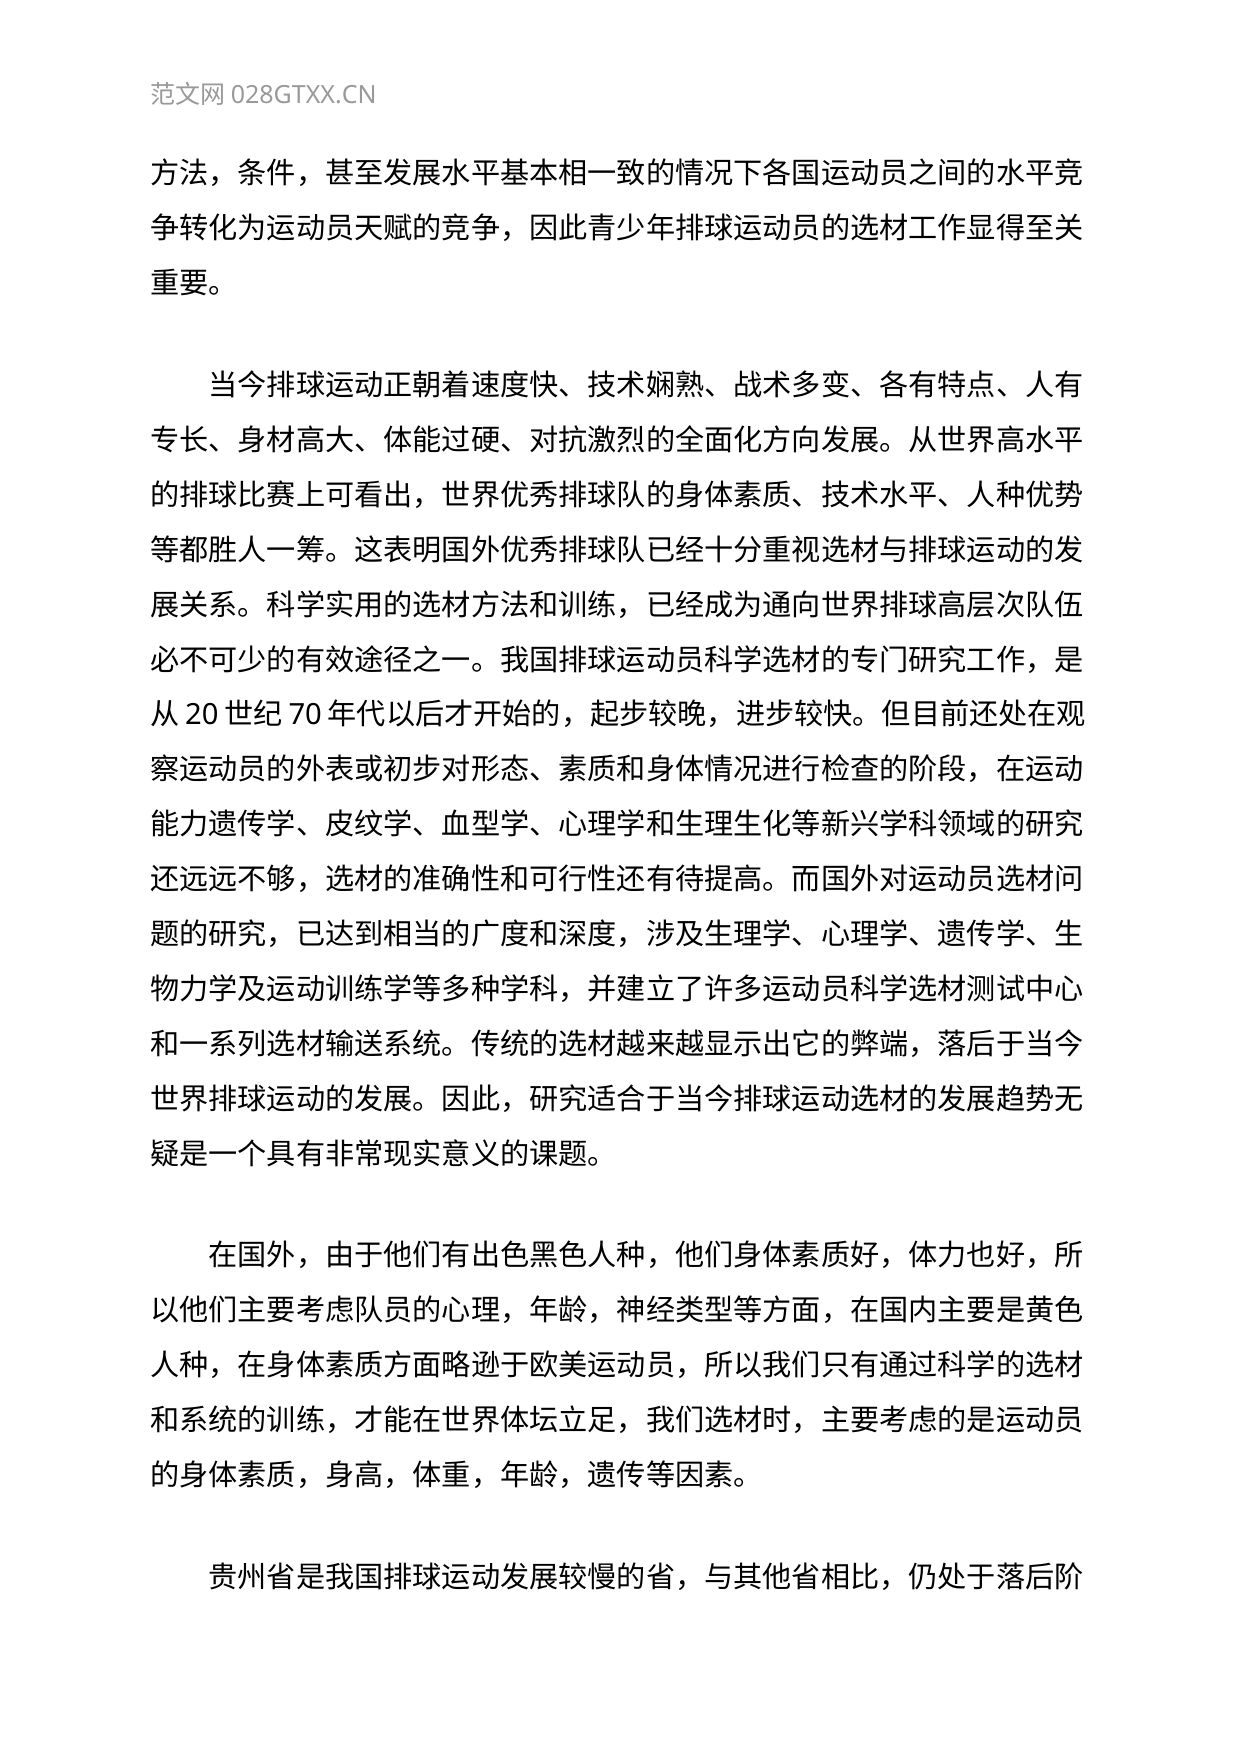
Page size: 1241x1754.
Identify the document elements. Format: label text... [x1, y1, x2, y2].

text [150, 1553, 1090, 1596]
text 在国外，由于他们有出色黑色人种，他们身体素质好，体力也好，所以他们主要考虑队员的心理，年龄，神经类型等方面，在国内主要是黄色人种，在身体素质方面略逊于欧美运动员，所以我们只有通过科学的选材和系统的训练，才能在世界体坛立足，我们选材时，主要考虑的是运动员的身体素质，身高，体重，年龄，遗传等因素。 [150, 1232, 1090, 1494]
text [150, 150, 1090, 302]
text 当今排球运动正朝着速度快、技术娴熟、战术多变、各有特点、人有专长、身材高大、体能过硬、对抗激烈的全面化方向发展。从世界高水平的排球比赛上可看出，世界优秀排球队的身体素质、技术水平、人种优势等都胜人一筹。这表明国外优秀排球队已经十分重视选材与排球运动的发展关系。科学实用的选材方法和训练，已经成为通向世界排球高层次队伍必不可少的有效途径之一。我国排球运动员科学选材的专门研究工作，是从20世纪70年代以后才开始的，起步较晚，进步较快。但目前还处在观察运动员的外表或初步对形态、素质和身体情况进行检查的阶段，在运动能力遗传学、皮纹学、血型学、心理学和生理生化等新兴学科领域的研究还远远不够，选材的准确性和可行性还有待提高。而国外对运动员选材问题的研究，已达到相当的广度和深度，涉及生理学、心理学、遗传学、生物力学及运动训练学等多种学科，并建立了许多运动员科学选材测试中心和一系列选材输送系统。传统的选材越来越显示出它的弊端，落后于当今世界排球运动的发展。因此，研究适合于当今排球运动选材的发展趋势无疑是一个具有非常现实意义的课题。 [150, 362, 1090, 1172]
